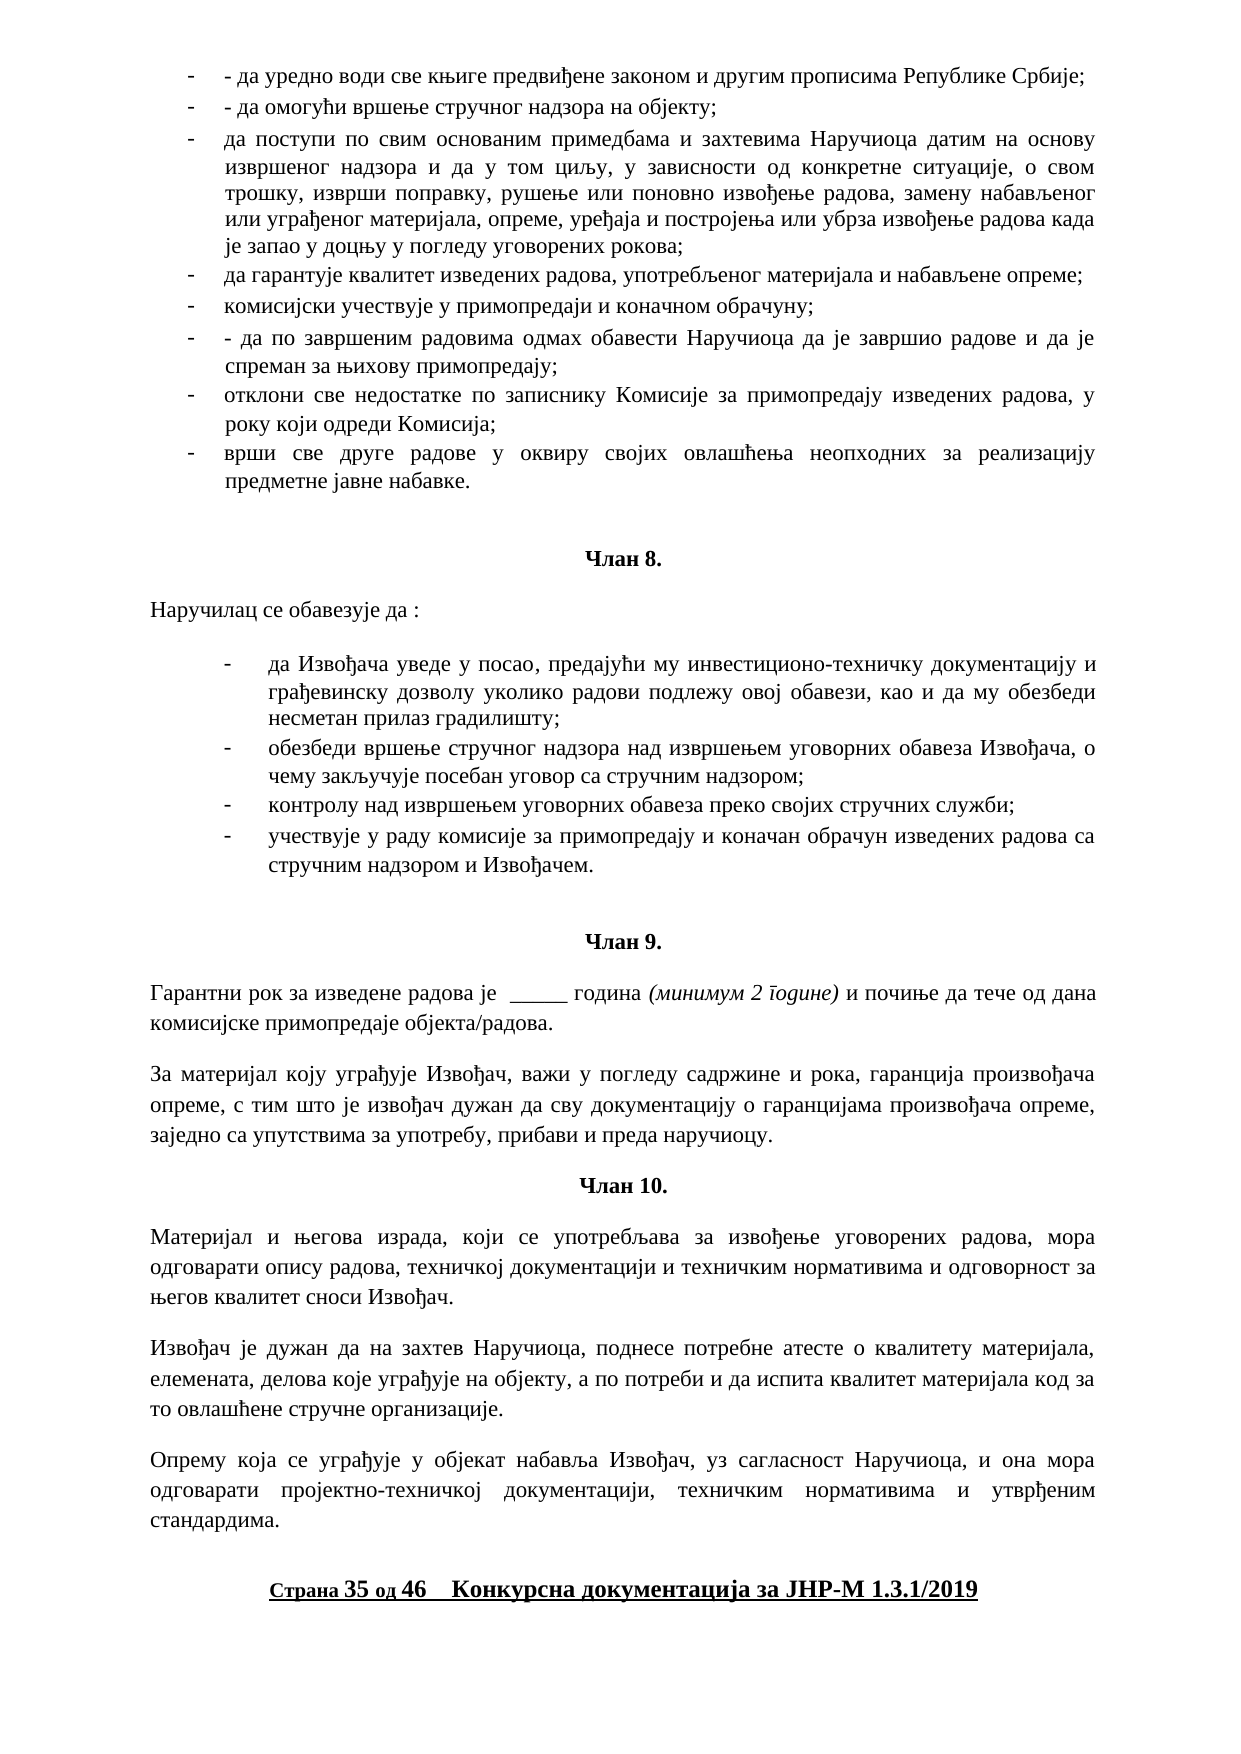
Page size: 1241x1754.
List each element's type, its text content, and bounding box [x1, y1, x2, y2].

text Члан 9. [150, 928, 1097, 954]
list отклони све недостатке по записнику Комисије за примопредају изведених радова, у року који одреди Комисија; [187, 378, 1097, 436]
list - да уредно води све књиге предвиђене законом и другим прописима Републике Србије; [187, 59, 1097, 90]
text Наручилац се обавезује да : [150, 596, 1097, 622]
list учествује у раду комисије за примопредају и коначан обрачун изведених радова са стручним надзором и Извођачем. [224, 819, 1097, 877]
list - да омогући вршење стручног надзора на објекту; [187, 90, 1097, 122]
text Члан 10. [150, 1172, 1097, 1198]
list да поступи по свим основаним примедбама и захтевима Наручиоца датим на основу извршеног надзора и да у том циљу, у зависности од конкретне ситуације, о свом трошку, изврши поправку, рушење или поновно извођење радова, замену набављеног или уграђеног материјала, опреме, уређаја и постројења или убрза извођење радова када је запао у доцњу у погледу уговорених рокова; [187, 122, 1097, 258]
text Опрему која се уграђује у објекат набавља Извођач, уз сагласност Наручиоца, и она мора одговарати пројектно-техничкој документацији, техничким нормативима и утврђеним стандардима. [150, 1446, 1097, 1533]
text Материјал и његова израда, који се употребљава за извођење уговорених радова, мора одговарати опису радова, техничкој документацији и техничким нормативима и одговорност за његов квалитет сноси Извођач. [150, 1223, 1097, 1310]
text Гарантни рок за изведене радова је _____ година (минимум 2 године) и почиње да тече од дана комисијске примопредаје објекта/радова. [150, 979, 1097, 1036]
list врши све друге радове у оквиру својих овлашћења неопходних за реализацију предметне јавне набавке. [187, 436, 1097, 493]
list контролу над извршењем уговорних обавеза преко својих стручних служби; [224, 788, 1097, 819]
list да Извођача уведе у посао, предајући му инвестиционо-техничку документацију и грађевинску дозволу уколико радови подлежу овој обавези, као и да му обезбеди несметан прилаз градилишту; [224, 647, 1097, 731]
list - да по завршеним радовима одмах обавести Наручиоца да је завршио радове и да је спреман за њихову примопредају; [187, 321, 1097, 378]
list да гарантује квалитет изведених радова, употребљеног материјала и набављене опреме; [187, 258, 1097, 289]
text Члан 8. [150, 544, 1097, 571]
list обезбеди вршење стручног надзора над извршењем уговорних обавеза Извођача, о чему закључује посебан уговор са стручним надзором; [224, 731, 1097, 788]
list комисијски учествује у примопредаји и коначном обрачуну; [187, 289, 1097, 321]
text Извођач је дужан да на захтев Наручиоца, поднесе потребне атесте о квалитету материјала, елемената, делова које уграђује на објекту, а по потреби и да испита квалитет материјала код за то овлашћене стручне организације. [150, 1334, 1097, 1421]
text За материјал коју уграђује Извођач, важи у погледу садржине и рока, гаранција произвођача опреме, с тим што је извођач дужан да сву документацију о гаранцијама произвођача опреме, заједно са упутствима за употребу, прибави и преда наручиоцу. [150, 1060, 1097, 1147]
